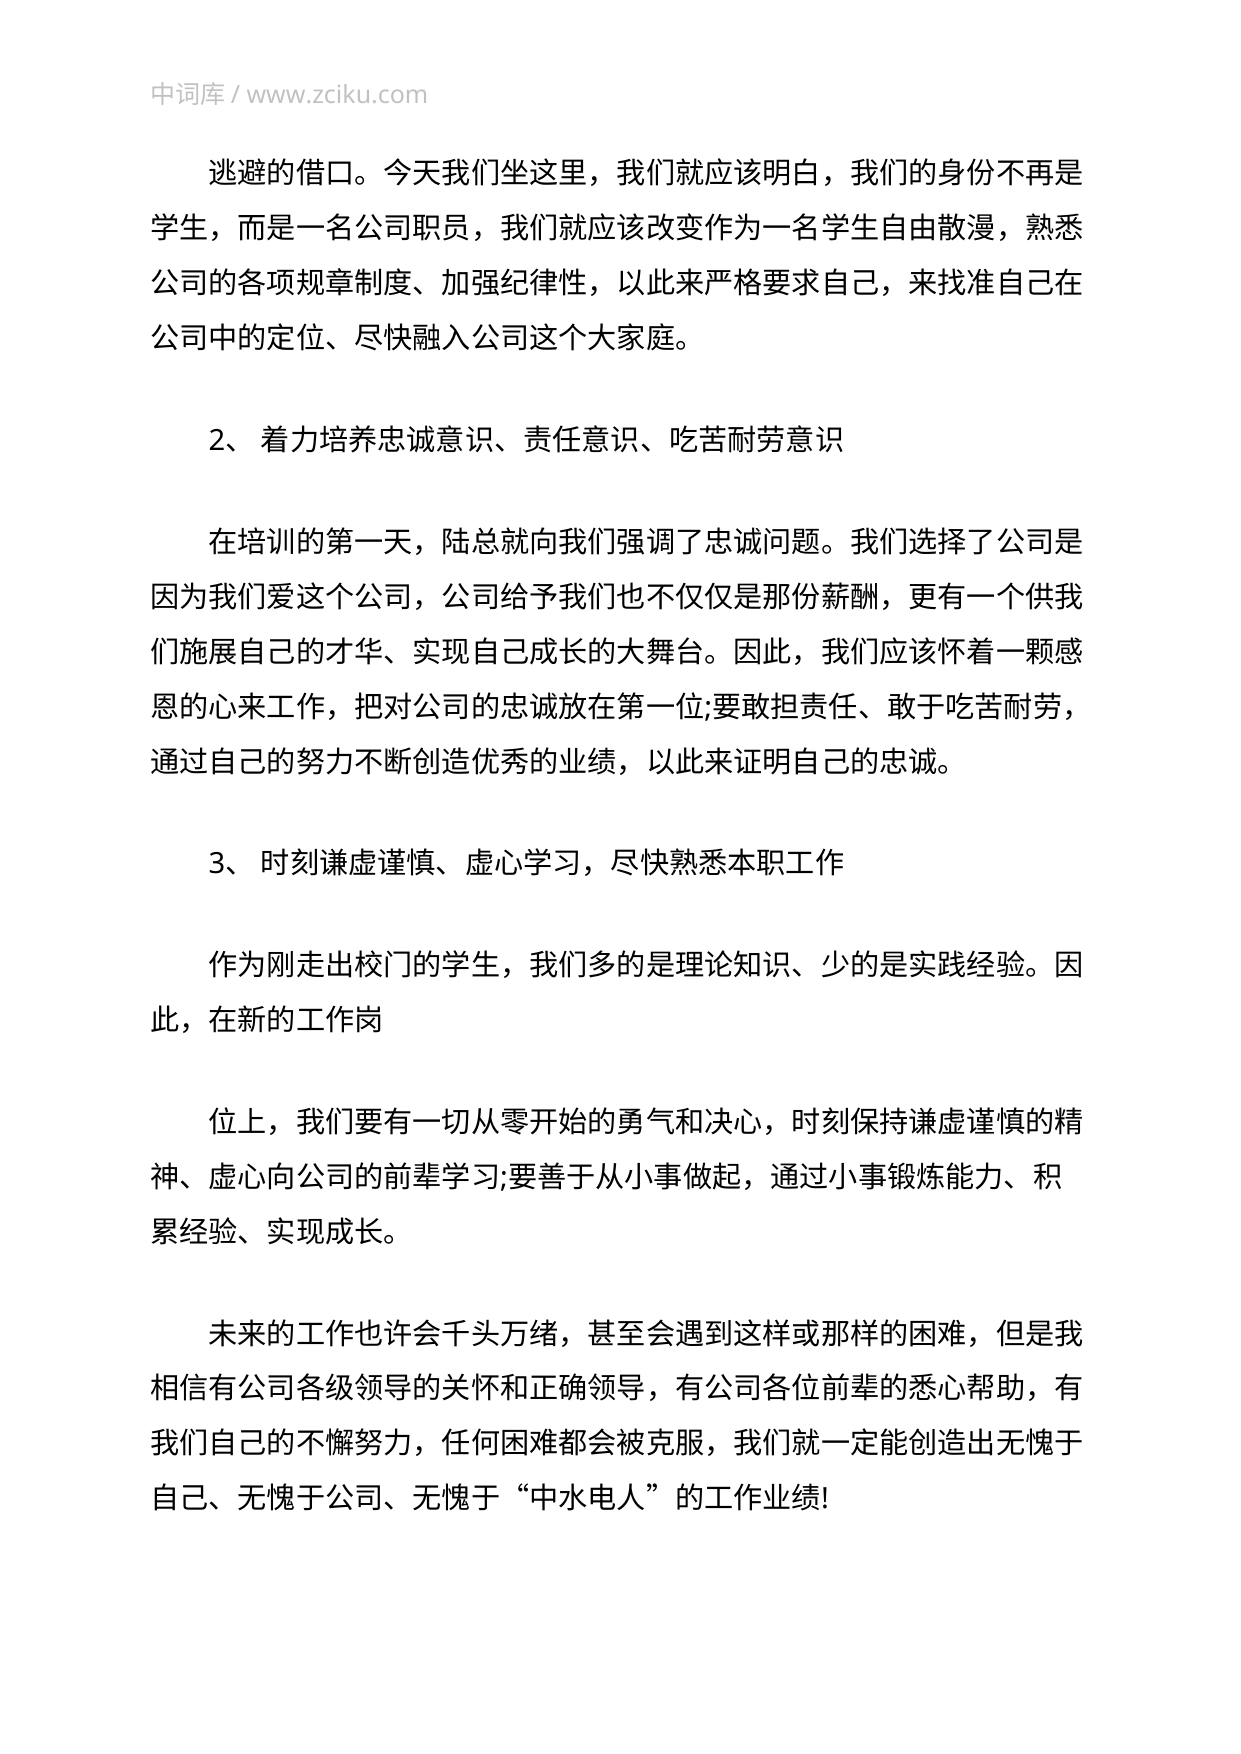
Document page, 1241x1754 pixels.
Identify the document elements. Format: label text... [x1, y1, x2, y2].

text 2、 着力培养忠诚意识、责任意识、吃苦耐劳意识 [150, 416, 1090, 459]
text 在培训的第一天，陆总就向我们强调了忠诚问题。我们选择了公司是因为我们爱这个公司，公司给予我们也不仅仅是那份薪酬，更有一个供我们施展自己的才华、实现自己成长的大舞台。因此，我们应该怀着一颗感恩的心来工作，把对公司的忠诚放在第一位;要敢担责任、敢于吃苦耐劳，通过自己的努力不断创造优秀的业绩，以此来证明自己的忠诚。 [150, 518, 1090, 780]
text 未来的工作也许会千头万绪，甚至会遇到这样或那样的困难，但是我相信有公司各级领导的关怀和正确领导，有公司各位前辈的悉心帮助，有我们自己的不懈努力，任何困难都会被克服，我们就一定能创造出无愧于自己、无愧于公司、无愧于“中水电人”的工作业绩! [150, 1310, 1090, 1517]
text 作为刚走出校门的学生，我们多的是理论知识、少的是实践经验。因此，在新的工作岗 [150, 942, 1090, 1039]
text 位上，我们要有一切从零开始的勇气和决心，时刻保持谦虚谨慎的精神、虚心向公司的前辈学习;要善于从小事做起，通过小事锻炼能力、积累经验、实现成长。 [150, 1098, 1090, 1251]
text 逃避的借口。今天我们坐这里，我们就应该明白，我们的身份不再是学生，而是一名公司职员，我们就应该改变作为一名学生自由散漫，熟悉公司的各项规章制度、加强纪律性，以此来严格要求自己，来找准自己在公司中的定位、尽快融入公司这个大家庭。 [150, 150, 1090, 357]
text 3、 时刻谦虚谨慎、虚心学习，尽快熟悉本职工作 [150, 840, 1090, 882]
